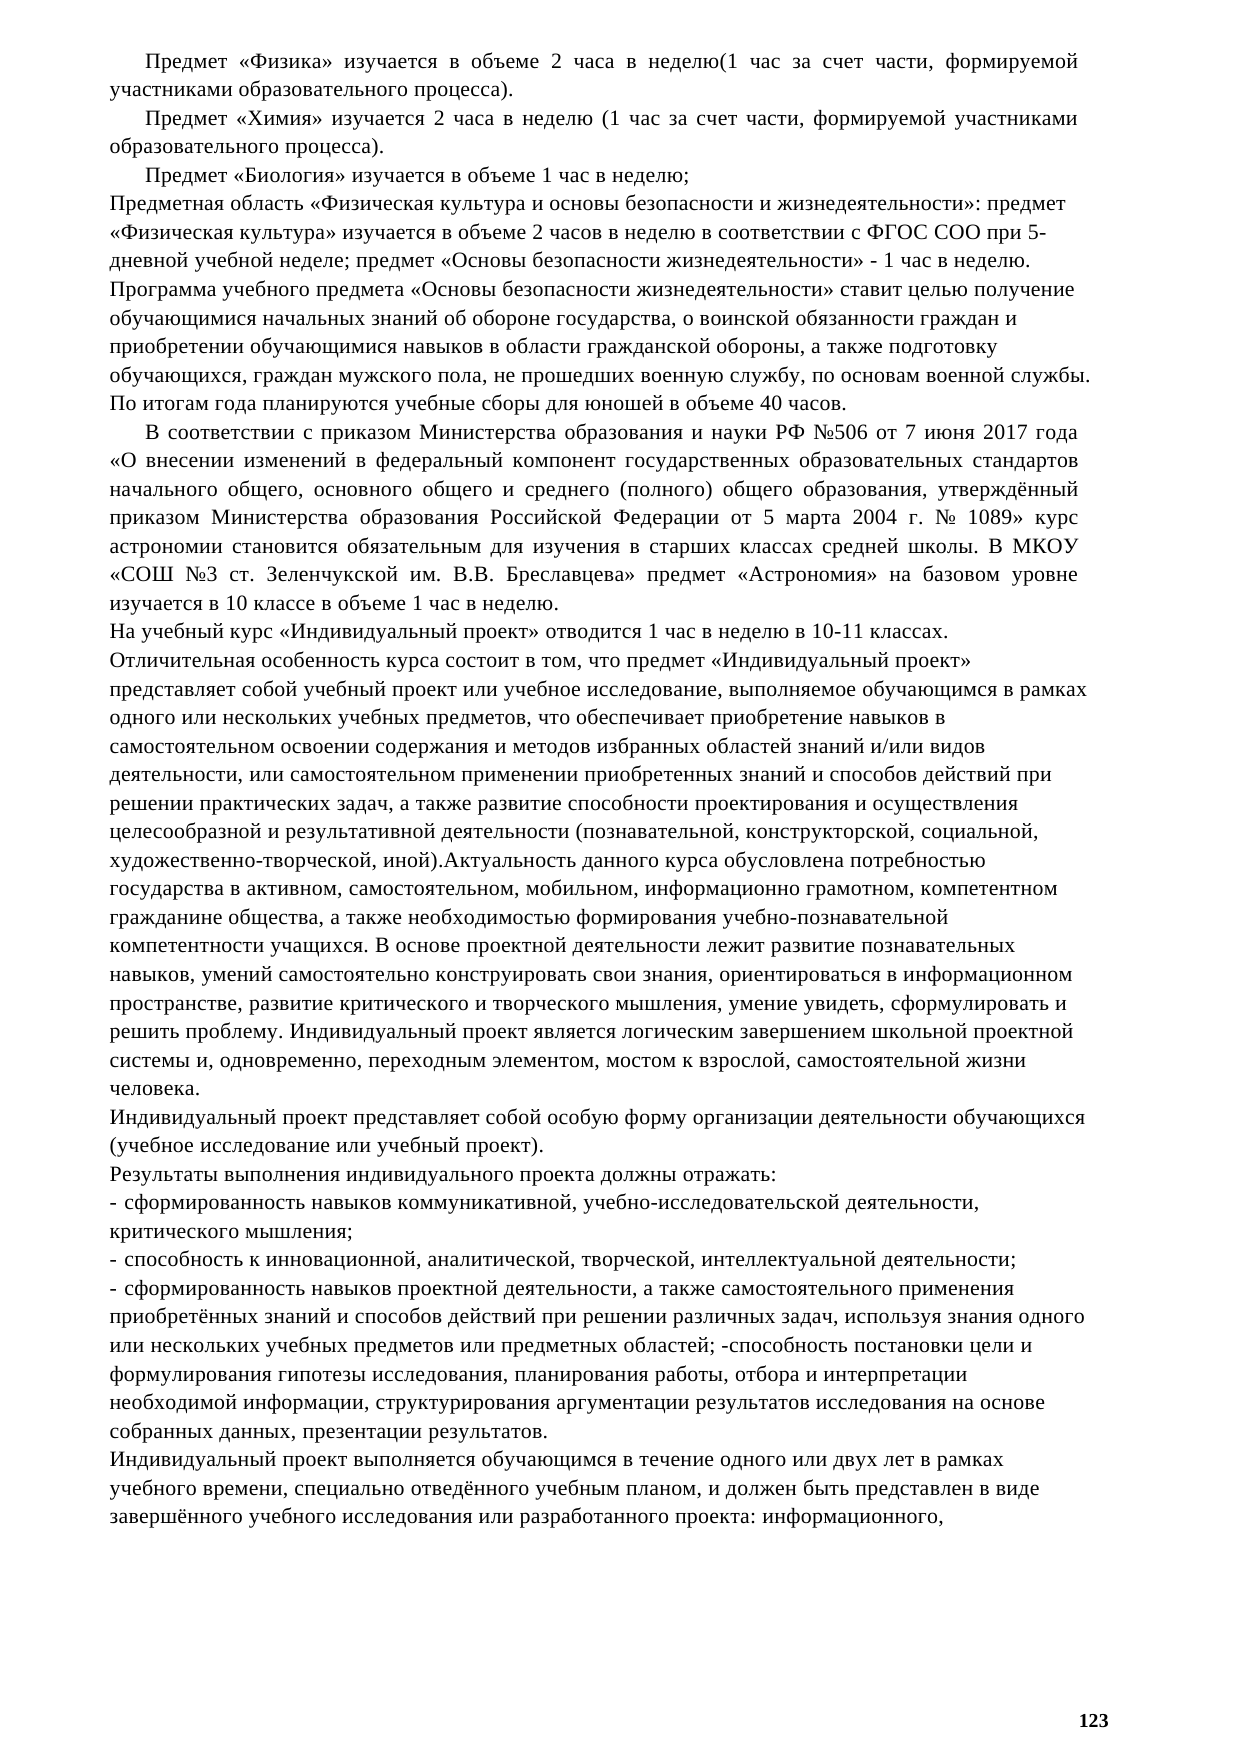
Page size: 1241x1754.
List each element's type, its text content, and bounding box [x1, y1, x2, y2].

list сформированность навыков проектной деятельности, а также самостоятельного применения приобретённых знаний и способов действий при решении различных задач, используя знания одного или нескольких учебных предметов или предметных областей; -способность постановки цели и формулирования гипотезы исследования, планирования работы, отбора и интерпретации необходимой информации, структурирования аргументации результатов исследования на основе собранных данных, презентации результатов. [109, 1273, 1097, 1444]
text Индивидуальный проект выполняется обучающимся в течение одного или двух лет в рамках учебного времени, специально отведённого учебным планом, и должен быть представлен в виде завершённого учебного исследования или разработанного проекта: информационного, [109, 1444, 1097, 1529]
text 123 [1078, 1712, 1109, 1731]
text Предмет «Химия» изучается 2 часа в неделю (1 час за счет части, формируемой участниками образовательного процесса). [109, 102, 1081, 159]
text Предмет «Биология» изучается в объеме 1 час в неделю; [109, 159, 1124, 188]
text В соответствии с приказом Министерства образования и науки РФ №506 от 7 июня 2017 года «О внесении изменений в федеральный компонент государственных образовательных стандартов начального общего, основного общего и среднего (полного) общего образования, утверждённый приказом Министерства образования Российской Федерации от 5 марта 2004 г. № 1089» курс астрономии становится обязательным для изучения в старших классах средней школы. В МКОУ «СОШ №3 ст. Зеленчукской им. В.В. Бреславцева» предмет «Астрономия» на базовом уровне изучается в 10 классе в объеме 1 час в неделю. [109, 416, 1081, 616]
text Предметная область «Физическая культура и основы безопасности и жизнедеятельности»: предмет «Физическая культура» изучается в объеме 2 часов в неделю в соответствии с ФГОС СОО при 5-дневной учебной неделе; предмет «Основы безопасности жизнедеятельности» - 1 час в неделю. Программа учебного предмета «Основы безопасности жизнедеятельности» ставит целью получение обучающимися начальных знаний об обороне государства, о воинской обязанности граждан и приобретении обучающимися навыков в области гражданской обороны, а также подготовку обучающихся, граждан мужского пола, не прошедших военную службу, по основам военной службы. По итогам года планируются учебные сборы для юношей в объеме 40 часов. [109, 188, 1097, 416]
list сформированность навыков коммуникативной, учебно-исследовательской деятельности, критического мышления; [109, 1187, 1097, 1244]
text Результаты выполнения индивидуального проекта должны отражать: [109, 1158, 1124, 1187]
text На учебный курс «Индивидуальный проект» отводится 1 час в неделю в 10-11 классах. Отличительная особенность курса состоит в том, что предмет «Индивидуальный проект» представляет собой учебный проект или учебное исследование, выполняемое обучающимся в рамках одного или нескольких учебных предметов, что обеспечивает приобретение навыков в самостоятельном освоении содержания и методов избранных областей знаний и/или видов деятельности, или самостоятельном применении приобретенных знаний и способов действий при решении практических задач, а также развитие способности проектирования и осуществления целесообразной и результативной деятельности (познавательной, конструкторской, социальной, художественно-творческой, иной).Актуальность данного курса обусловлена потребностью государства в активном, самостоятельном, мобильном, информационно грамотном, компетентном гражданине общества, а также необходимостью формирования учебно-познавательной компетентности учащихся. В основе проектной деятельности лежит развитие познавательных навыков, умений самостоятельно конструировать свои знания, ориентироваться в информационном пространстве, развитие критического и творческого мышления, умение увидеть, сформулировать и решить проблему. Индивидуальный проект является логическим завершением школьной проектной системы и, одновременно, переходным элементом, мостом к взрослой, самостоятельной жизни человека. [109, 616, 1097, 1101]
text Предмет «Физика» изучается в объеме 2 часа в неделю(1 час за счет части, формируемой участниками образовательного процесса). [109, 45, 1081, 102]
list способность к инновационной, аналитической, творческой, интеллектуальной деятельности; [109, 1244, 1097, 1273]
text Индивидуальный проект представляет собой особую форму организации деятельности обучающихся (учебное исследование или учебный проект). [109, 1101, 1097, 1158]
